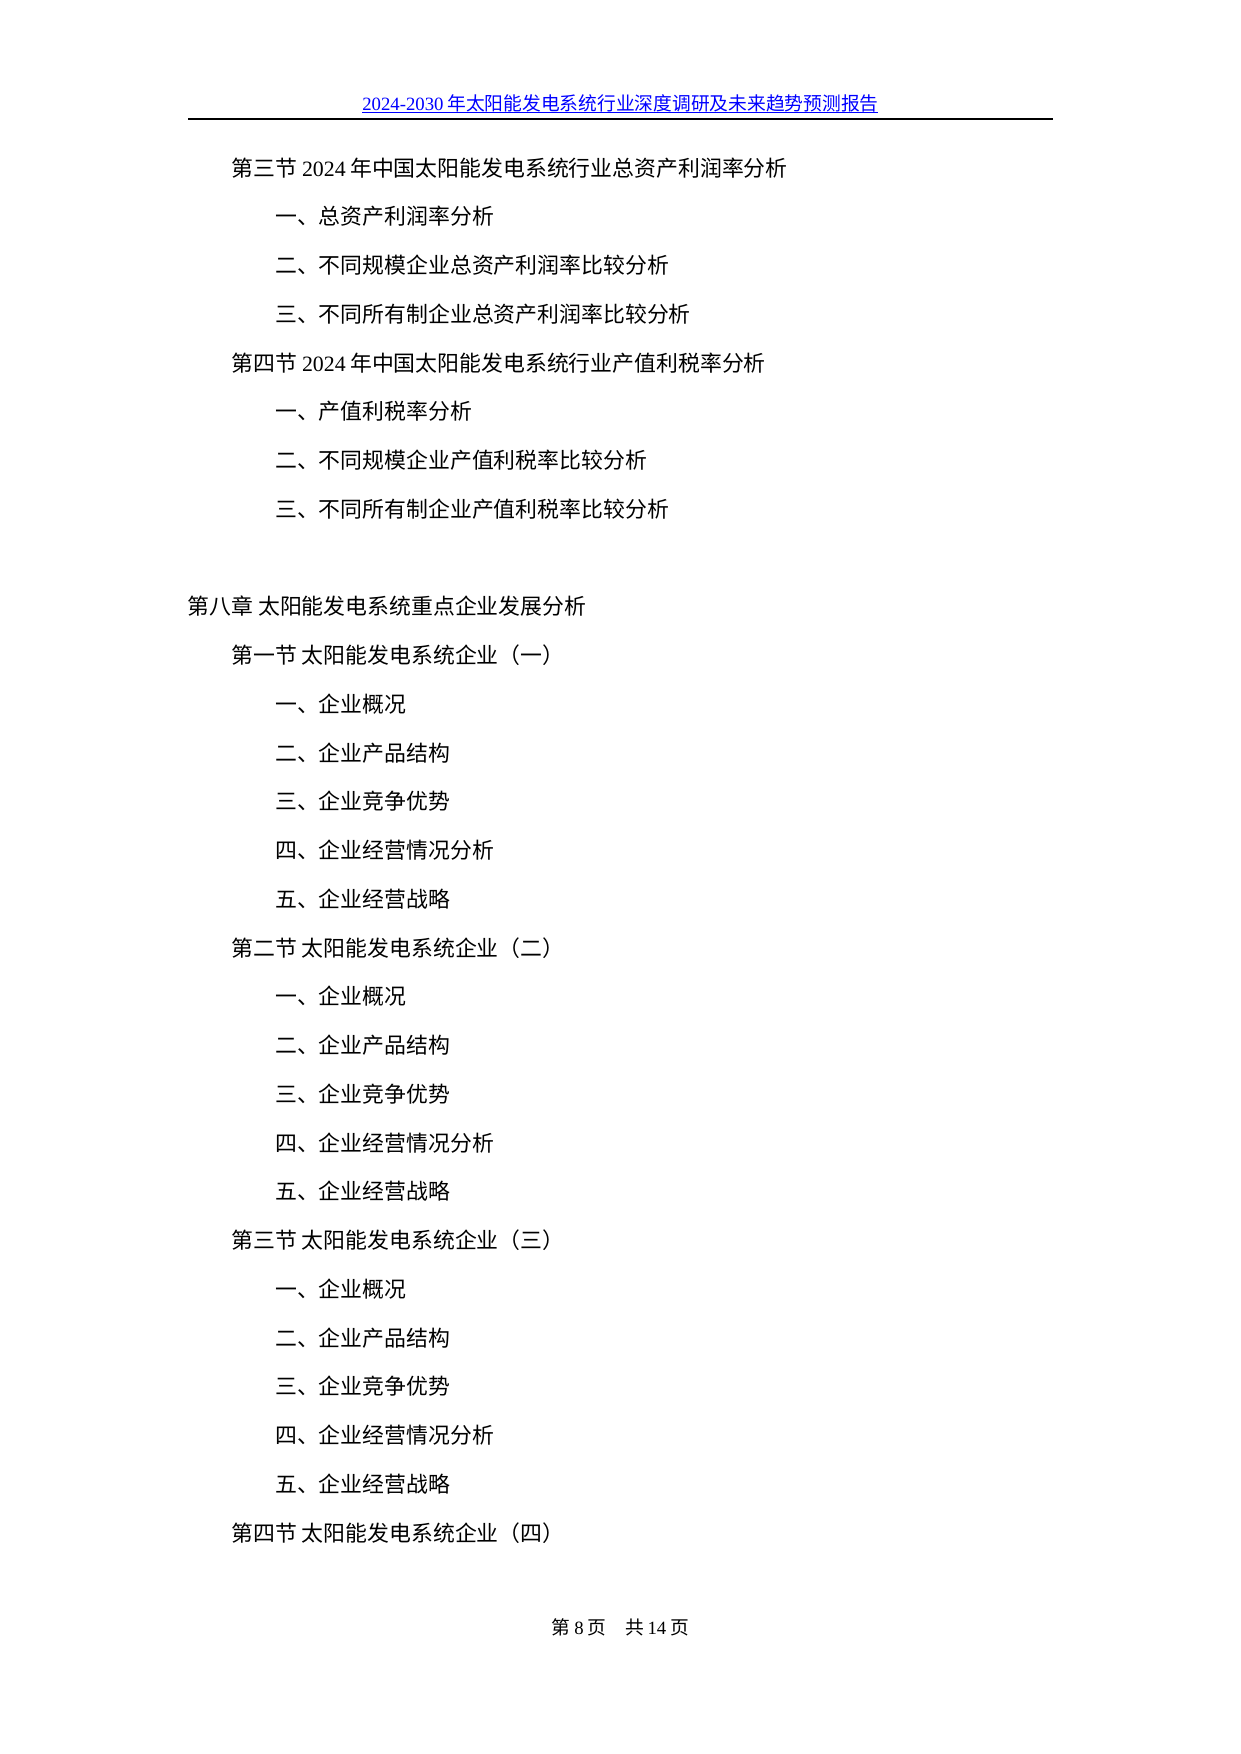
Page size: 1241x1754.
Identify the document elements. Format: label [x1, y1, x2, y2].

text [187, 150, 1053, 1548]
